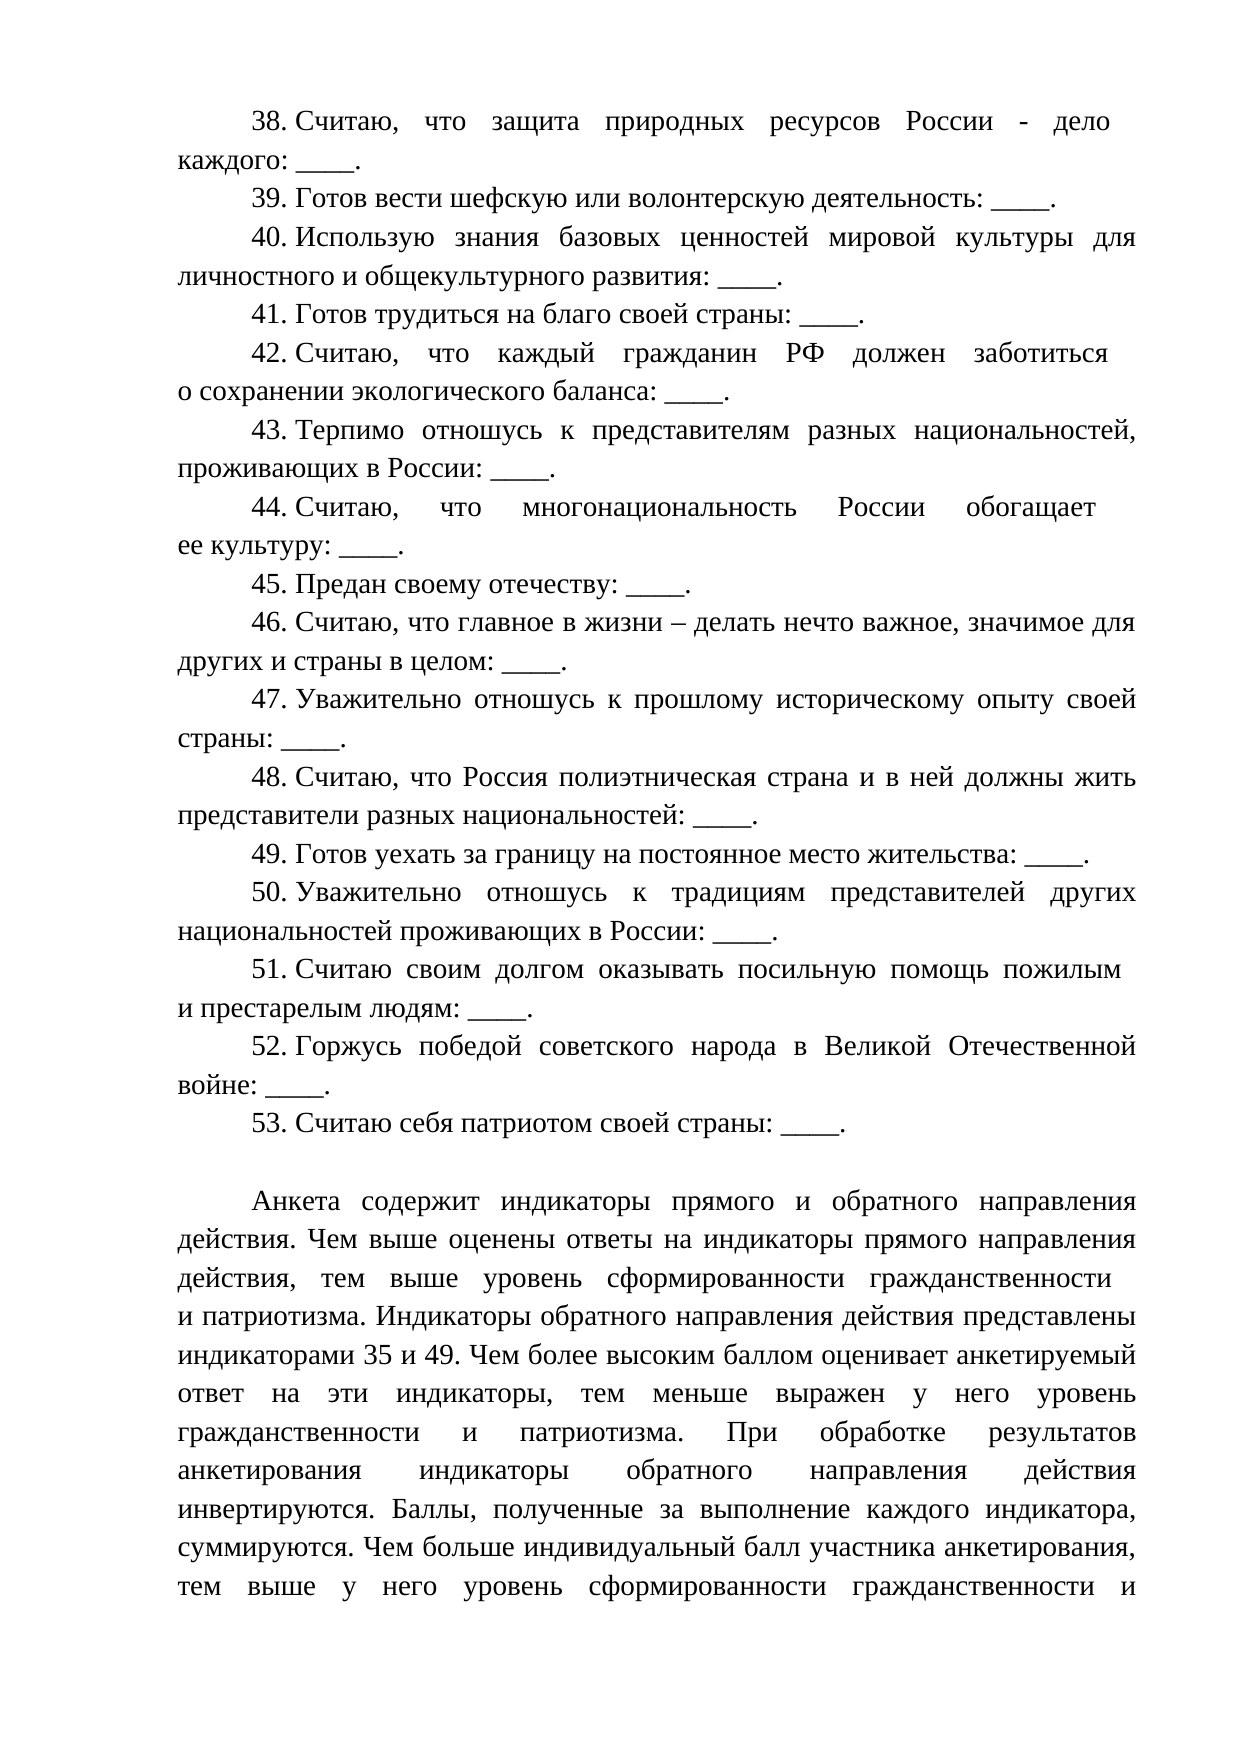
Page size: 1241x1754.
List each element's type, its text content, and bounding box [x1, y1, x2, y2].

text 40. Использую знания базовых ценностей мировой культуры для личностного и общекультурного развития: ____. [177, 219, 1137, 291]
text 50. Уважительно отношусь к традициям представителей других национальностей проживающих в России: ____. [177, 874, 1137, 946]
text 52. Горжусь победой советского народа в Великой Отечественной войне: ____. [177, 1028, 1137, 1101]
text 42. Считаю, что каждый гражданин РФ должен заботиться о сохранении экологического баланса: ____. [177, 335, 1137, 407]
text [177, 1183, 1137, 1602]
text 45. Предан своему отечеству: ____. [177, 566, 1137, 599]
text 49. Готов уехать за границу на постоянное место жительства: ____. [177, 836, 1137, 869]
text 48. Считаю, что Россия полиэтническая страна и в ней должны жить представители разных национальностей: ____. [177, 759, 1137, 831]
text 43. Терпимо отношусь к представителям разных национальностей, проживающих в России: ____. [177, 412, 1137, 484]
text 39. Готов вести шефскую или волонтерскую деятельность: ____. [177, 181, 1137, 214]
text 44. Считаю, что многонациональность России обогащает ее культуру: ____. [177, 489, 1137, 561]
text 46. Считаю, что главное в жизни – делать нечто важное, значимое для других и страны в целом: ____. [177, 604, 1137, 677]
text 51. Считаю своим долгом оказывать посильную помощь пожилым и престарелым людям: ____. [177, 951, 1137, 1023]
text 47. Уважительно отношусь к прошлому историческому опыту своей страны: ____. [177, 682, 1137, 754]
text 38. Считаю, что защита природных ресурсов России - дело каждого: ____. [177, 103, 1137, 176]
text 53. Считаю себя патриотом своей страны: ____. [177, 1106, 1137, 1139]
text 41. Готов трудиться на благо своей страны: ____. [177, 296, 1137, 330]
